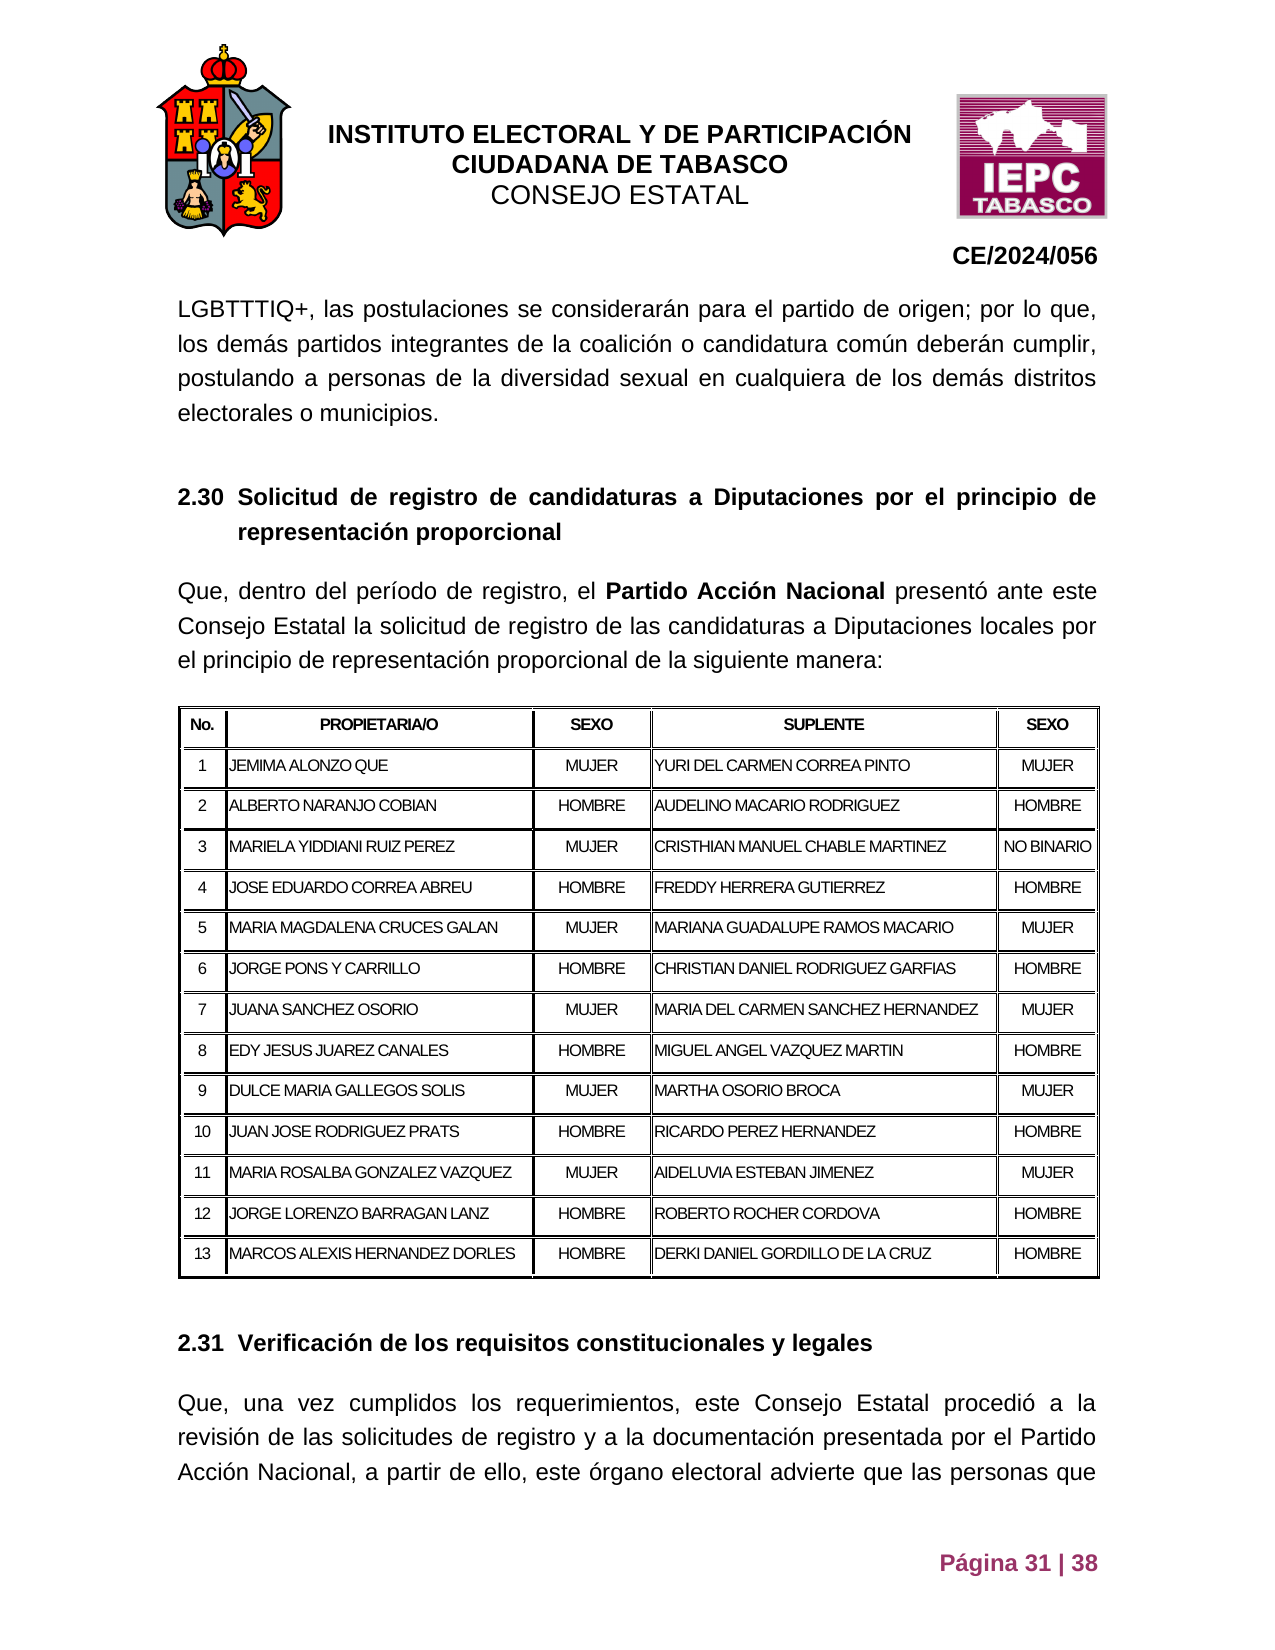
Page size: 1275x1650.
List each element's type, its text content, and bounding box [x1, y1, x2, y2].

table_cell DULCE MARIA GALLEGOS SOLIS [228, 1076, 532, 1113]
picture [147, 44, 295, 241]
table_header SEXO [533, 709, 652, 746]
table_cell MUJER [535, 750, 650, 787]
table_cell 1 [181, 746, 225, 787]
subtitle Verificación de los requisitos constitucionales y legales [177, 1329, 1098, 1357]
table_cell EDY JESUS JUAREZ CANALES [228, 1035, 532, 1072]
table_cell ALBERTO NARANJO COBIAN [228, 791, 532, 828]
table_cell HOMBRE [998, 869, 1098, 909]
table_cell HOMBRE [999, 950, 1097, 991]
picture [956, 94, 1108, 219]
table_header No. [181, 709, 226, 746]
table_cell HOMBRE [998, 1032, 1098, 1072]
subtitle Solicitud de registro de candidaturas a Diputaciones por el principio de representación proporcional [177, 483, 1098, 545]
table_cell MIGUEL ANGEL VAZQUEZ MARTIN [653, 1035, 996, 1072]
table_cell HOMBRE [535, 872, 650, 909]
table_header SUPLENTE [652, 709, 998, 746]
table_header SEXO [998, 709, 1097, 746]
table_cell MARIA DEL CARMEN SANCHEZ HERNANDEZ [653, 994, 996, 1032]
table_cell MUJER [535, 994, 650, 1032]
table_cell JUANA SANCHEZ OSORIO [228, 994, 532, 1032]
table_cell 3 [180, 828, 225, 869]
table_cell AIDELUVIA ESTEBAN JIMENEZ [653, 1157, 996, 1194]
table_cell FREDDY HERRERA GUTIERREZ [653, 872, 996, 909]
table_cell HOMBRE [999, 1113, 1097, 1154]
table_cell MUJER [999, 746, 1097, 787]
table_cell ROBERTO ROCHER CORDOVA [653, 1198, 996, 1235]
table_cell MARIA ROSALBA GONZALEZ VAZQUEZ [228, 1157, 532, 1194]
table_cell JORGE PONS Y CARRILLO [228, 954, 532, 991]
table_cell HOMBRE [998, 1235, 1097, 1276]
table_cell HOMBRE [999, 1195, 1097, 1235]
table_cell HOMBRE [535, 954, 650, 991]
table_cell 9 [181, 1072, 225, 1113]
table_cell MARIANA GUADALUPE RAMOS MACARIO [653, 913, 996, 950]
table_cell 8 [180, 1032, 226, 1072]
table_cell HOMBRE [535, 791, 650, 828]
table_cell HOMBRE [535, 1198, 650, 1235]
table_cell 5 [181, 909, 225, 950]
table_cell JOSE EDUARDO CORREA ABREU [228, 872, 532, 909]
table_cell DERKI DANIEL GORDILLO DE LA CRUZ [652, 1239, 998, 1276]
table_cell HOMBRE [535, 1117, 650, 1154]
table_cell MUJER [535, 1157, 650, 1194]
table_cell 2 [181, 787, 225, 828]
table_cell JORGE LORENZO BARRAGAN LANZ [228, 1198, 532, 1235]
table_cell CHRISTIAN DANIEL RODRIGUEZ GARFIAS [653, 954, 996, 991]
table_cell HOMBRE [533, 1239, 652, 1276]
table_cell JEMIMA ALONZO QUE [228, 750, 532, 787]
table_cell HOMBRE [535, 1035, 650, 1072]
table_cell MARCOS ALEXIS HERNANDEZ DORLES [226, 1239, 533, 1276]
table_cell CRISTHIAN MANUEL CHABLE MARTINEZ [653, 831, 996, 869]
table_cell MARIA MAGDALENA CRUCES GALAN [228, 913, 532, 950]
table_cell MUJER [535, 1076, 650, 1113]
table_cell MARIELA YIDDIANI RUIZ PEREZ [228, 831, 532, 869]
text Que, dentro del período de registro, el Partido Acción Nacional presentó ante este Consejo Estatal la solicitud de registro de las candidaturas a Diputaciones locales por el principio de representación proporcional de la siguiente manera: [177, 577, 1098, 674]
table_header PROPIETARIA/O [226, 707, 533, 746]
table_cell JUAN JOSE RODRIGUEZ PRATS [228, 1117, 532, 1154]
table_cell AUDELINO MACARIO RODRIGUEZ [653, 791, 996, 828]
table_cell RICARDO PEREZ HERNANDEZ [653, 1117, 996, 1154]
table_cell NO BINARIO [999, 828, 1098, 869]
table_cell 7 [180, 991, 226, 1032]
table_cell MUJER [999, 1072, 1097, 1113]
table_cell 6 [181, 950, 225, 991]
table_cell MARTHA OSORIO BROCA [653, 1076, 996, 1113]
table_cell MUJER [535, 913, 650, 950]
table_cell MUJER [999, 909, 1097, 950]
table_cell 10 [181, 1113, 225, 1154]
table_cell MUJER [535, 831, 650, 869]
table_cell 4 [180, 869, 226, 909]
table_cell 13 [181, 1235, 226, 1276]
table_cell MUJER [998, 991, 1098, 1032]
table_cell HOMBRE [999, 787, 1097, 828]
table_cell 11 [180, 1154, 226, 1194]
table_cell 12 [181, 1195, 225, 1235]
table_cell YURI DEL CARMEN CORREA PINTO [653, 750, 996, 787]
table_cell MUJER [998, 1154, 1098, 1194]
